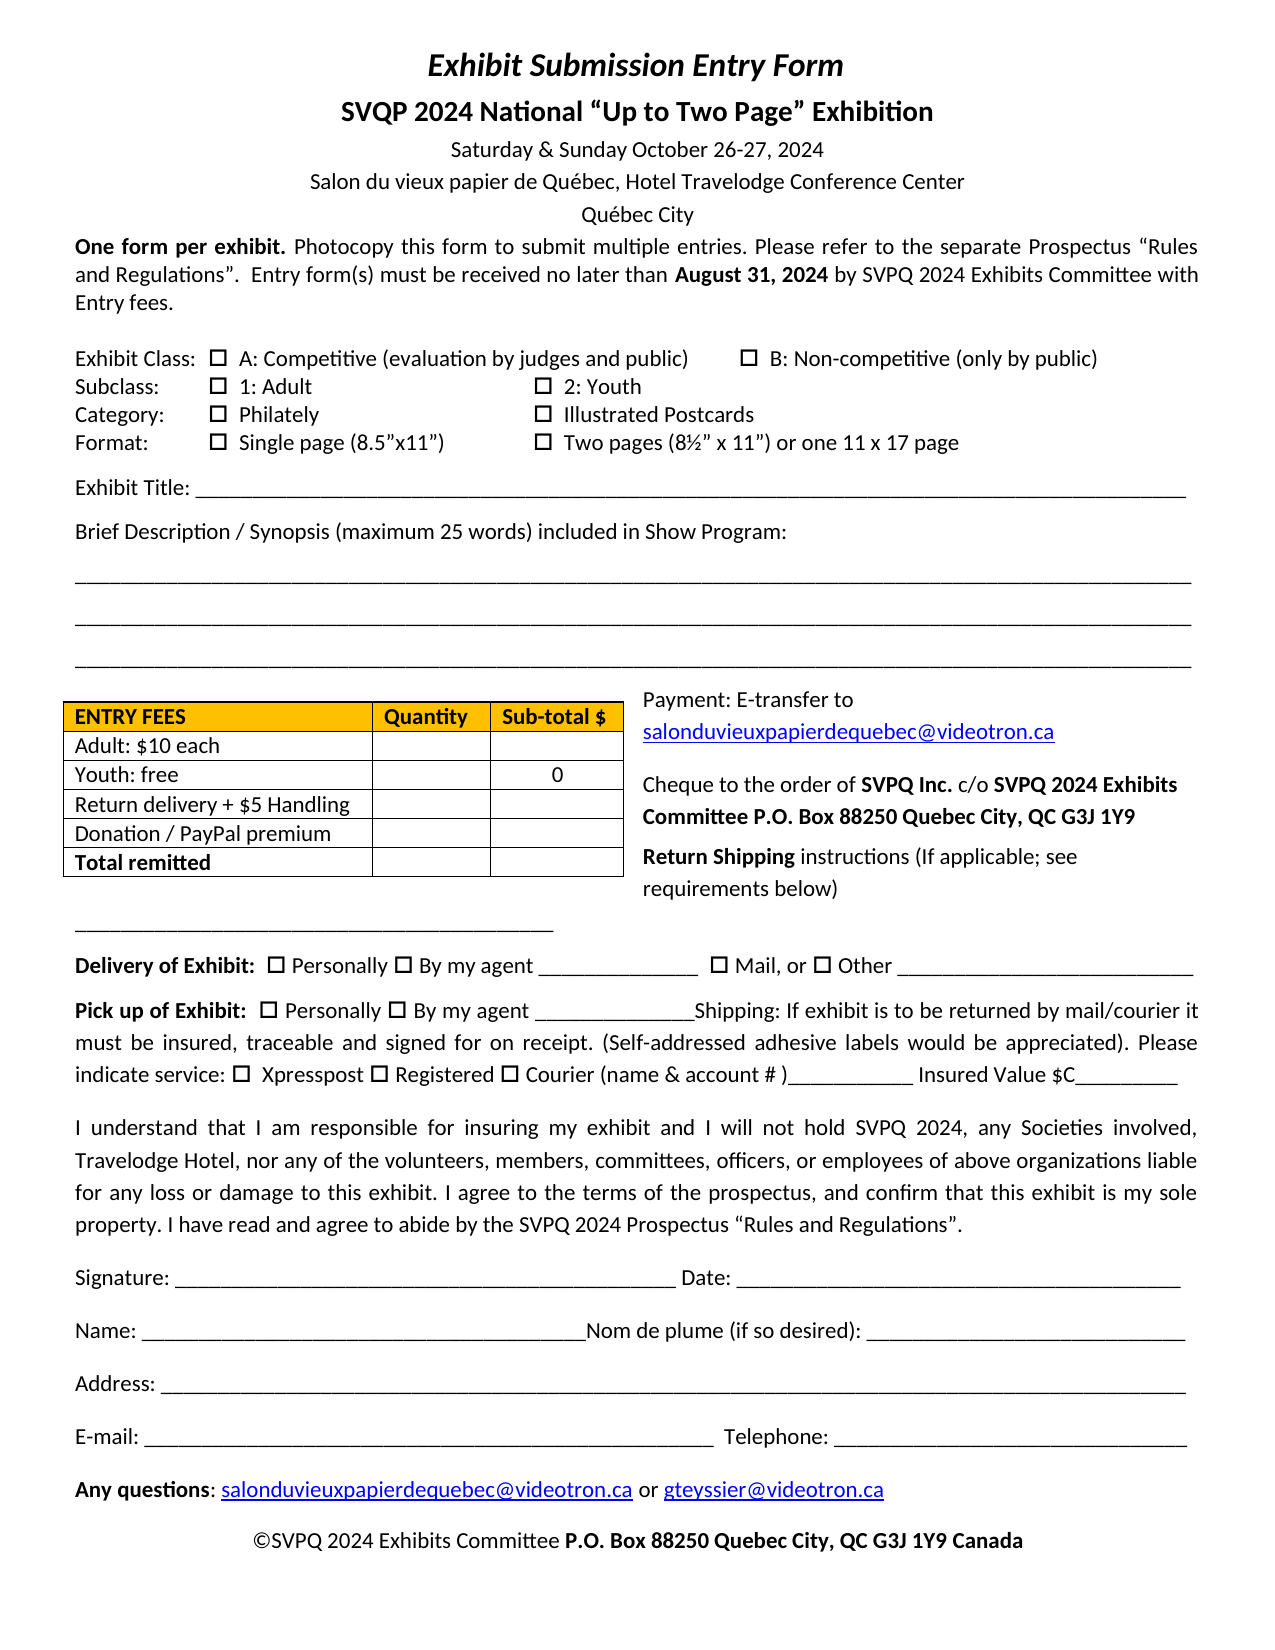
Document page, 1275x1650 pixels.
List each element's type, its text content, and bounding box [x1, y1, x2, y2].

text Pick up of Exhibit: Personally By my agent ______________Shipping: If exhibit is to be returned by mail/courier it must be insured, traceable and signed for on receipt. (Self-addressed adhesive labels would be appreciated). Please indicate service: Xpresspost Registered Courier (name & account # )___________ Insured Value $C_________ [75, 996, 1200, 1088]
text Exhibit Class: A: Competitive (evaluation by judges and public) B: Non-competitive (only by public) [75, 344, 1200, 372]
table_cell [373, 761, 490, 789]
text Delivery of Exhibit: Personally By my agent ______________ Mail, or Other __________________________ [75, 951, 1200, 979]
table_cell [491, 848, 623, 876]
text Any questions: salonduvieuxpapierdequebec@videotron.ca or gteyssier@videotron.ca [75, 1475, 1200, 1503]
table_cell Return delivery + $5 Handling [64, 790, 372, 818]
text Category: Philately Illustrated Postcards [75, 400, 1200, 428]
text Name: _______________________________________Nom de plume (if so desired): ____________________________ [75, 1316, 1200, 1344]
text Exhibit Title: _______________________________________________________________________________________ [75, 473, 1200, 501]
table_cell Total remitted [64, 848, 372, 876]
text I understand that I am responsible for insuring my exhibit and I will not hold SVPQ 2024, any Societies involved, Travelodge Hotel, nor any of the volunteers, members, committees, officers, or employees of above organizations liable for any loss or damage to this exhibit. I agree to the terms of the prospectus, and confirm that this exhibit is my sole property. I have read and agree to abide by the SVPQ 2024 Prospectus “Rules and Regulations”. [75, 1113, 1200, 1238]
table_cell Adult: $10 each [64, 732, 372, 759]
text Brief Description / Synopsis (maximum 25 words) included in Show Program: __________________________________________________________________________________________________ ____________________________________________________________________________________________________________________________________________________________________________________________________ [75, 517, 1200, 671]
table_cell [491, 790, 623, 818]
table_header ENTRY FEES [64, 703, 372, 731]
table_cell 0 [491, 761, 623, 789]
text Subclass: 1: Adult 2: Youth [75, 372, 1200, 400]
text E-mail: __________________________________________________ Telephone: _______________________________ [75, 1422, 1200, 1450]
table_header Sub-total $ [491, 703, 623, 731]
text Return Shipping instructions (If applicable; see requirements below) __________________________________________ [75, 842, 1200, 935]
text ©SVPQ 2024 Exhibits Committee P.O. Box 88250 Quebec City, QC G3J 1Y9 Canada [75, 1526, 1200, 1554]
table_cell [491, 819, 623, 847]
text One form per exhibit. Photocopy this form to submit multiple entries. Please refer to the separate Prospectus “Rules and Regulations”. Entry form(s) must be received no later than August 31, 2024 by SVPQ 2024 Exhibits Committee with Entry fees. [75, 232, 1200, 316]
table_cell [373, 732, 490, 759]
text Payment: E-transfer to salonduvieuxpapierdequebec@videotron.ca [75, 685, 1200, 746]
table_cell [491, 732, 623, 759]
table_cell Youth: free [64, 761, 372, 789]
table_cell [373, 790, 490, 818]
text Address: __________________________________________________________________________________________ [75, 1369, 1200, 1397]
text Exhibit Submission Entry Form [75, 44, 1200, 85]
text Salon du vieux papier de Québec, Hotel Travelodge Conference Center [75, 167, 1200, 196]
text SVQP 2024 National “Up to Two Page” Exhibition [75, 93, 1200, 129]
text Québec City [75, 200, 1200, 228]
table_header Quantity [373, 703, 490, 731]
text Signature: ____________________________________________ Date: _______________________________________ [75, 1263, 1200, 1291]
table_cell [373, 819, 490, 847]
text Cheque to the order of SVPQ Inc. c/o SVPQ 2024 Exhibits Committee P.O. Box 88250 Quebec City, QC G3J 1Y9 [624, 770, 1200, 830]
text Format: Single page (8.5”x11”) Two pages (8½” x 11”) or one 11 x 17 page [75, 428, 1200, 456]
table_cell [373, 848, 490, 876]
text Saturday & Sunday October 26-27, 2024 [75, 135, 1200, 163]
table_cell Donation / PayPal premium [64, 819, 372, 847]
